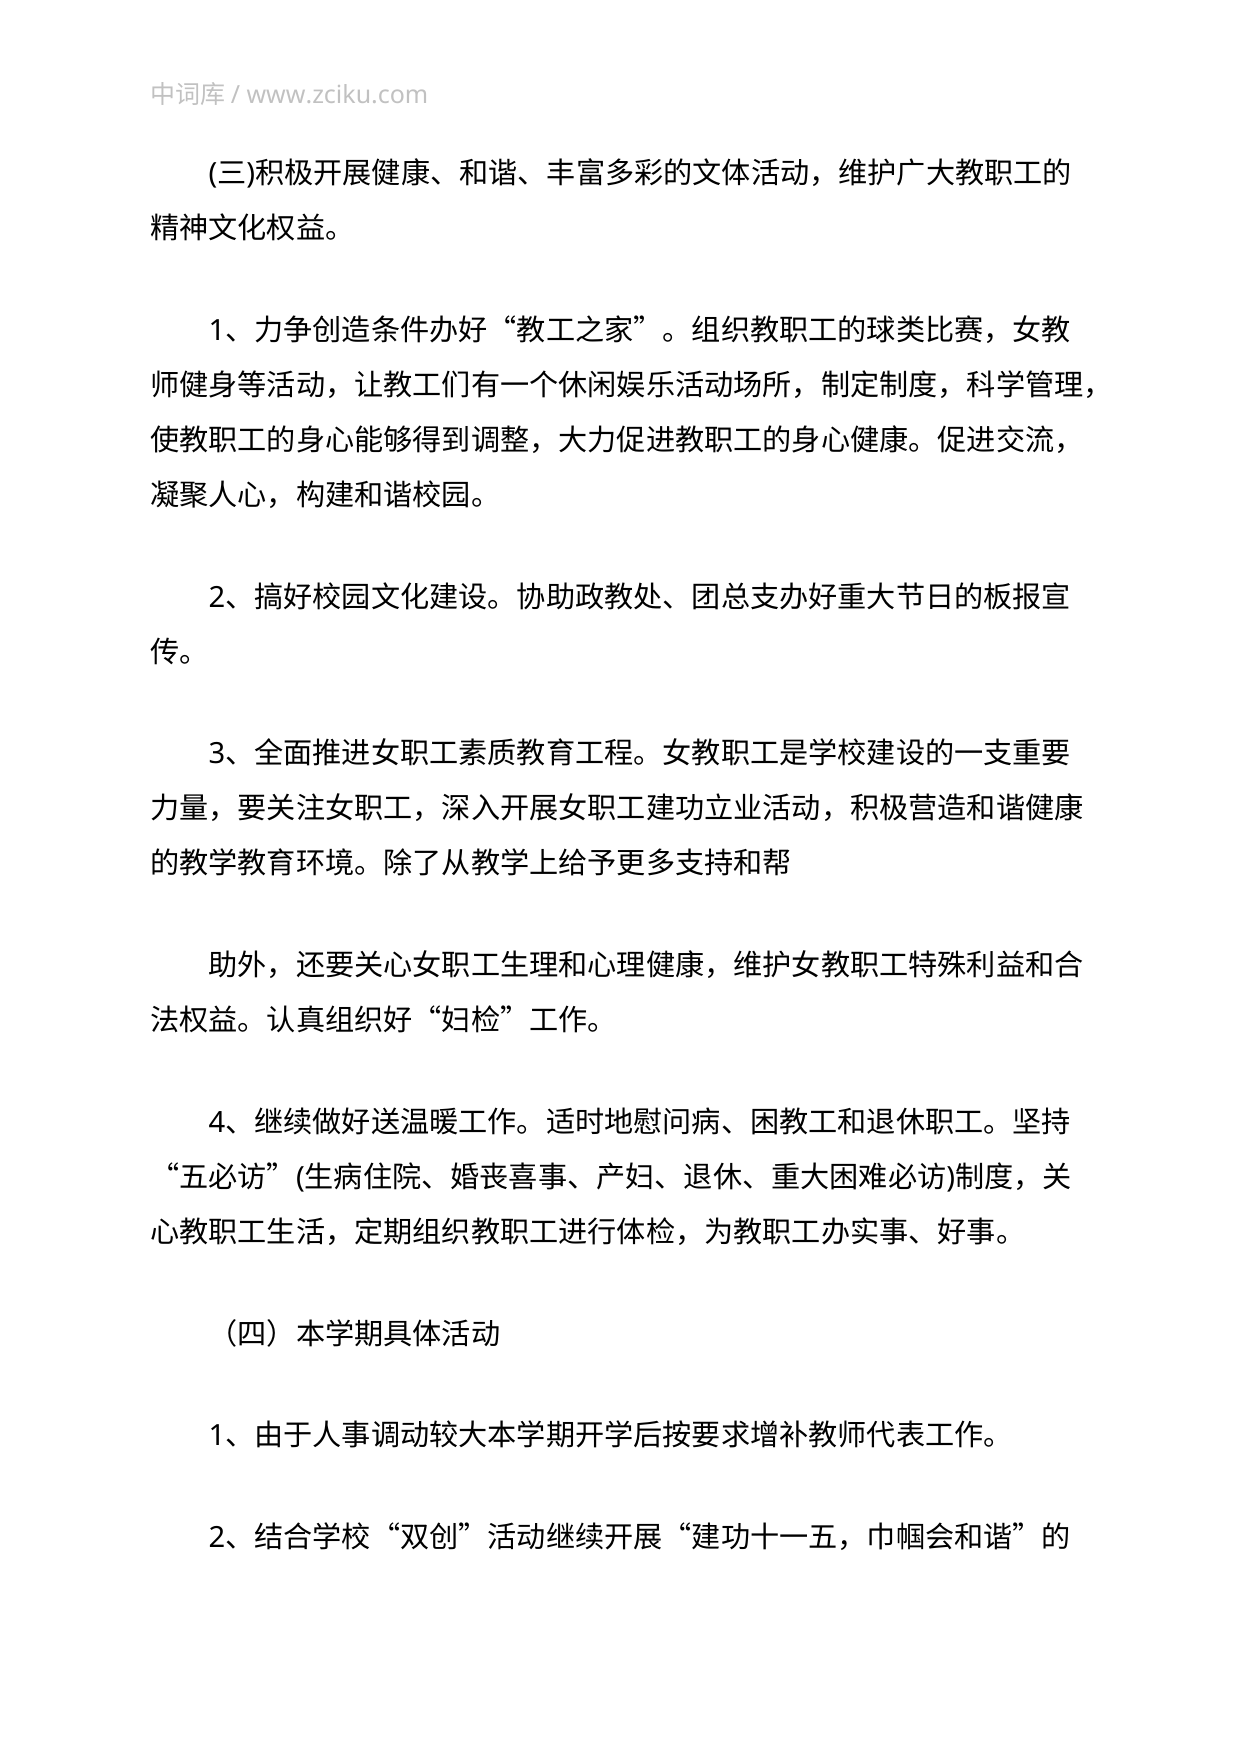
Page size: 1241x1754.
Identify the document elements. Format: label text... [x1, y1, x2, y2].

text 1、由于人事调动较大本学期开学后按要求增补教师代表工作。 [150, 1412, 1090, 1454]
text 2、搞好校园文化建设。协助政教处、团总支办好重大节日的板报宣传。 [150, 573, 1090, 671]
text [150, 1514, 1090, 1556]
text 1、力争创造条件办好“教工之家”。组织教职工的球类比赛，女教师健身等活动，让教工们有一个休闲娱乐活动场所，制定制度，科学管理，使教职工的身心能够得到调整，大力促进教职工的身心健康。促进交流，凝聚人心，构建和谐校园。 [150, 307, 1090, 514]
text 助外，还要关心女职工生理和心理健康，维护女教职工特殊利益和合法权益。认真组织好“妇检”工作。 [150, 942, 1090, 1039]
text (三)积极开展健康、和谐、丰富多彩的文体活动，维护广大教职工的精神文化权益。 [150, 150, 1090, 247]
text 3、全面推进女职工素质教育工程。女教职工是学校建设的一支重要力量，要关注女职工，深入开展女职工建功立业活动，积极营造和谐健康的教学教育环境。除了从教学上给予更多支持和帮 [150, 730, 1090, 882]
text （四）本学期具体活动 [150, 1310, 1090, 1352]
text 4、继续做好送温暖工作。适时地慰问病、困教工和退休职工。坚持“五必访”(生病住院、婚丧喜事、产妇、退休、重大困难必访)制度，关心教职工生活，定期组织教职工进行体检，为教职工办实事、好事。 [150, 1098, 1090, 1251]
